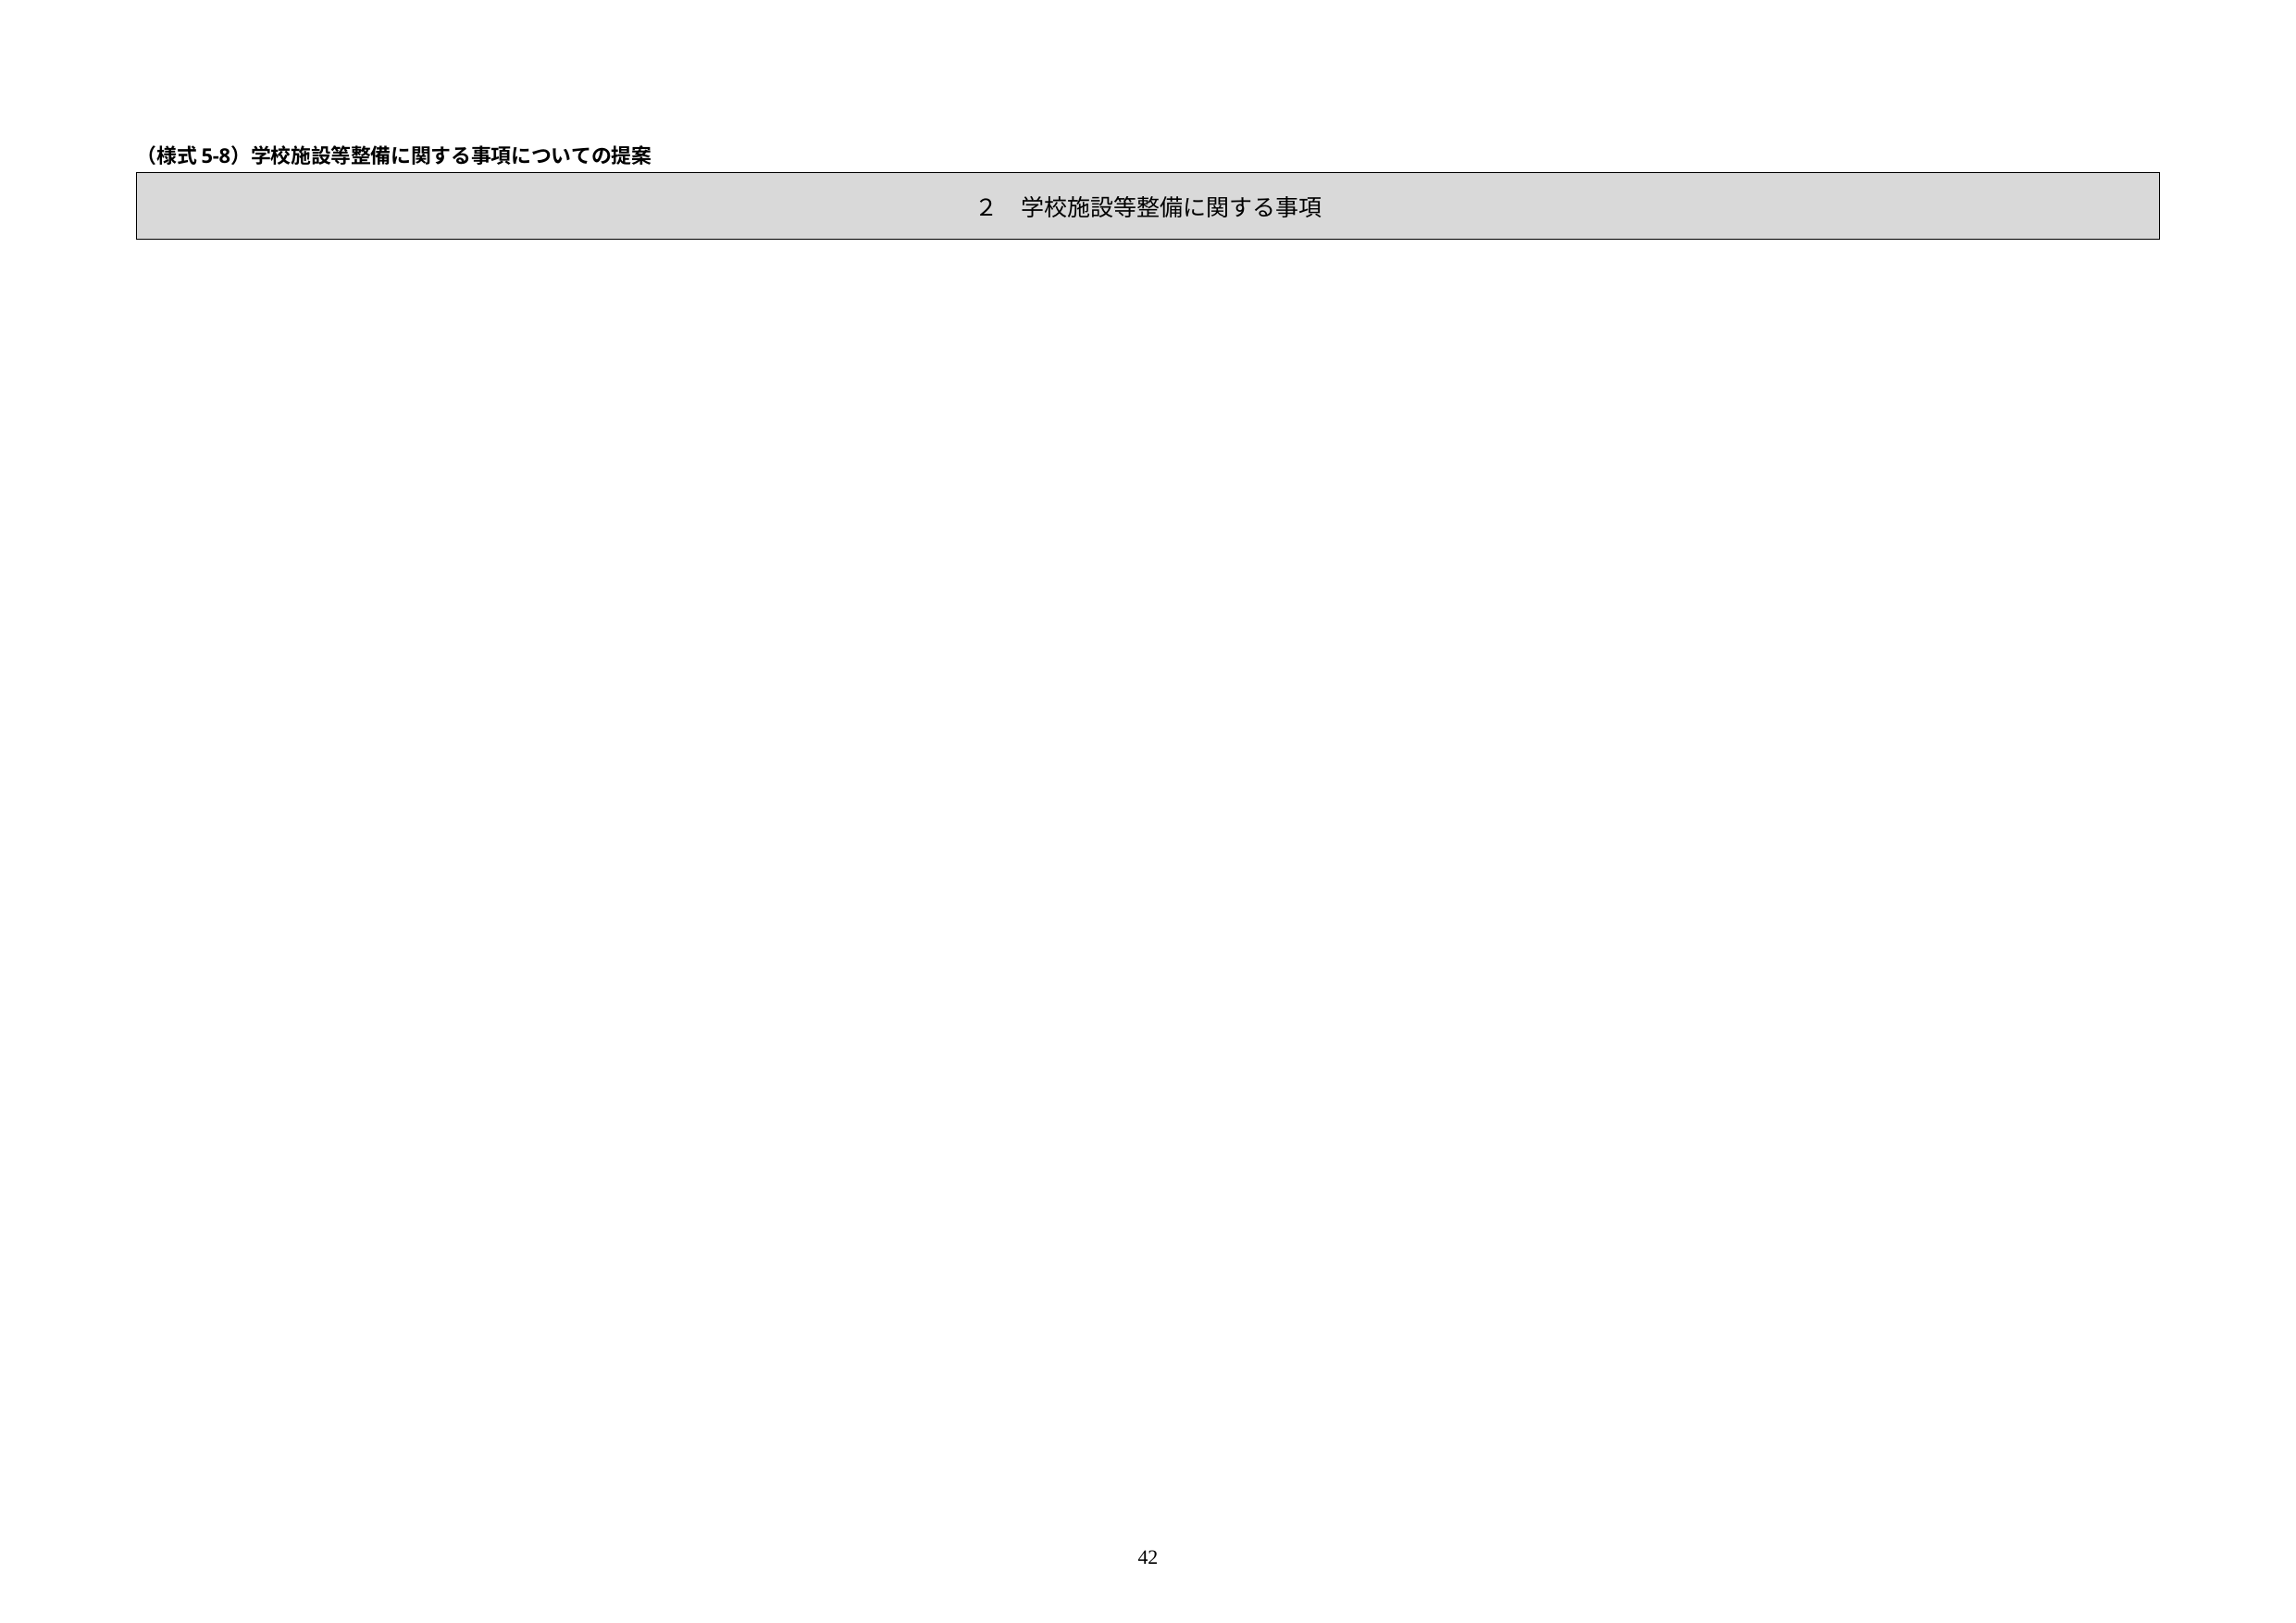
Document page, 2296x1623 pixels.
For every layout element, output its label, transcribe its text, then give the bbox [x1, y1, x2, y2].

subtitle （様式5-8）学校施設等整備に関する事項についての提案 [137, 142, 2159, 169]
table_header ２ 学校施設等整備に関する事項 [137, 173, 2159, 239]
